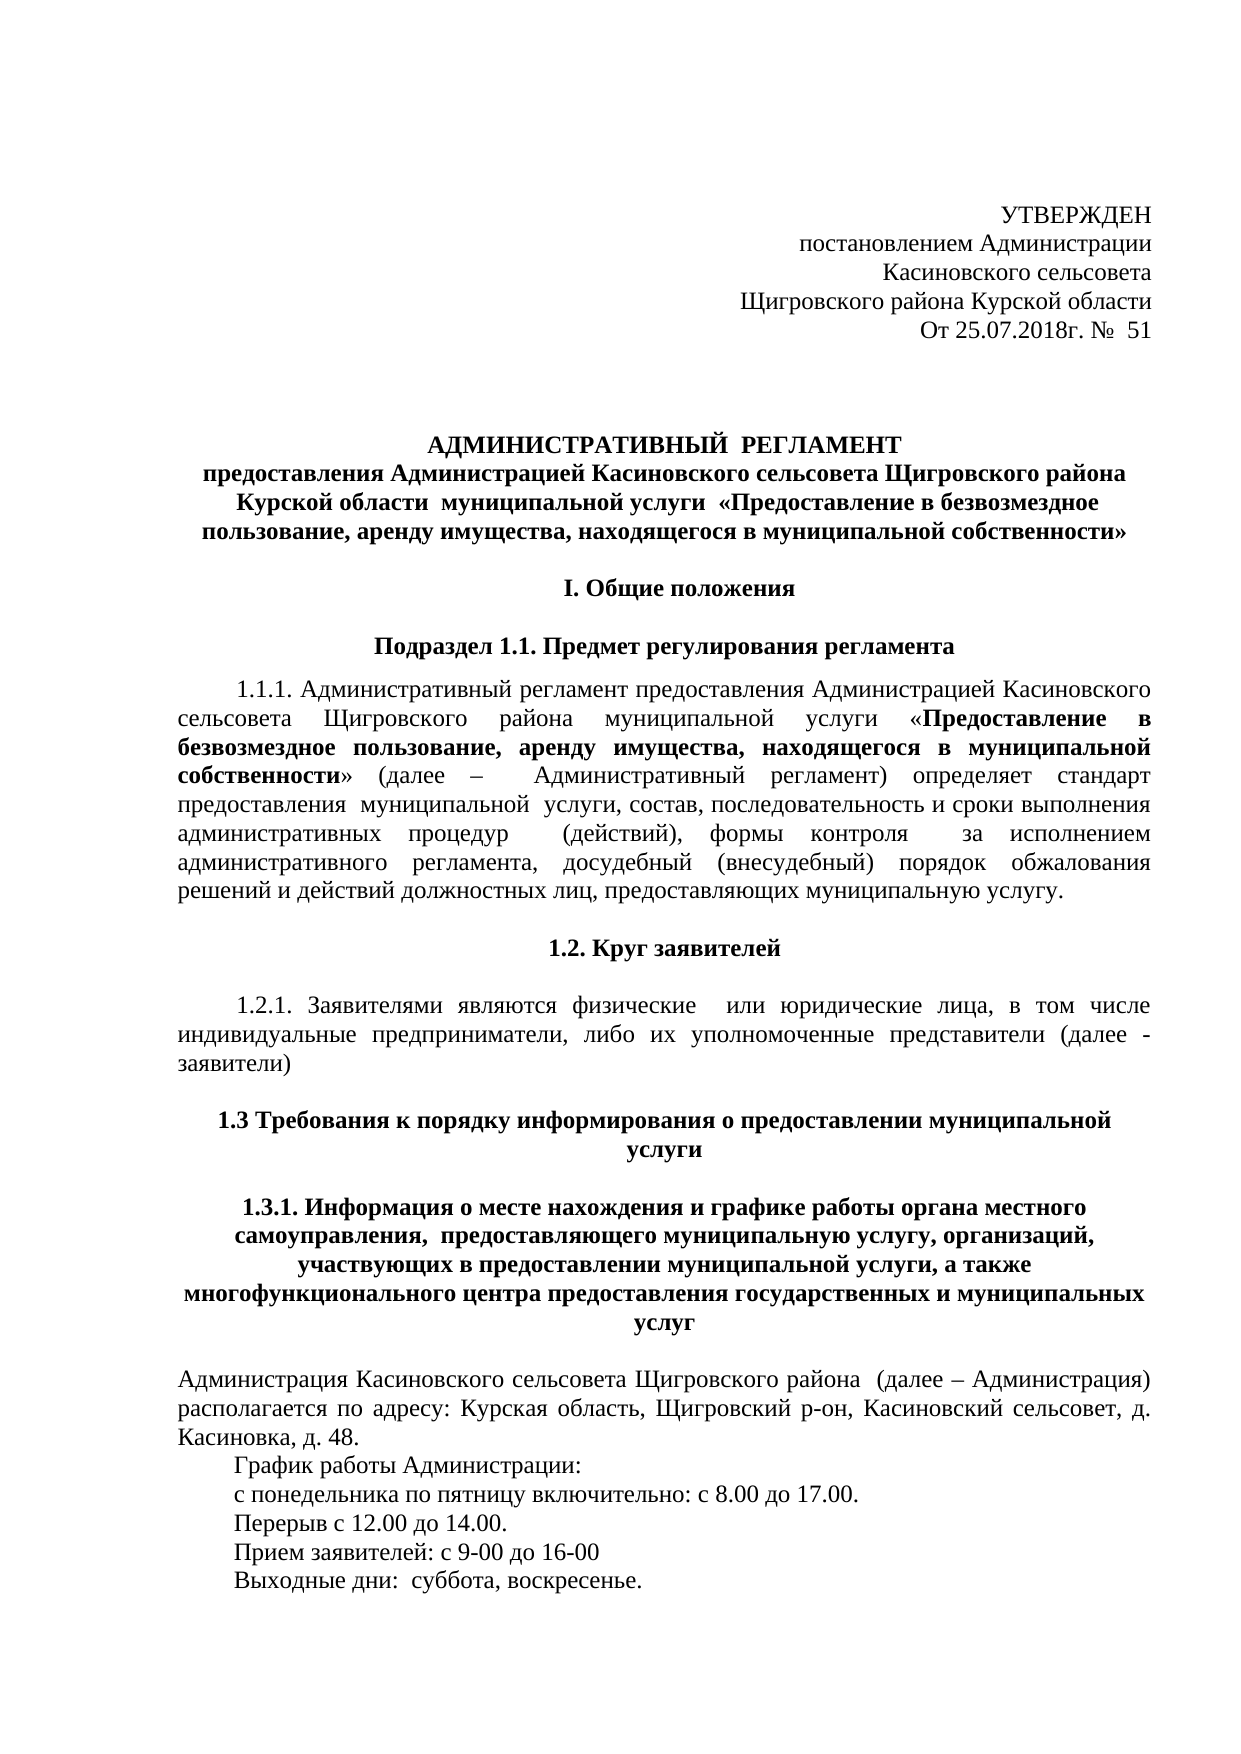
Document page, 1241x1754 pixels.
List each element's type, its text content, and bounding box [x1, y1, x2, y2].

text От 25.07.2018г. № 51 [591, 315, 1152, 343]
text Курской области муниципальной услуги «Предоставление в безвозмездное пользование, аренду имущества, находящегося в муниципальной собственности» [177, 487, 1152, 545]
text постановлением Администрации [591, 228, 1152, 257]
text 1.1.1. Административный регламент предоставления Администрацией Касиновского сельсовета Щигровского района муниципальной услуги «Предоставление в безвозмездное пользование, аренду имущества, находящегося в муниципальной собственности» (далее – Административный регламент) определяет стандарт предоставления муниципальной услуги, состав, последовательность и сроки выполнения административных процедур (действий), формы контроля за исполнением административного регламента, досудебный (внесудебный) порядок обжалования решений и действий должностных лиц, предоставляющих муниципальную услугу. [177, 674, 1152, 904]
text Администрация Касиновского сельсовета Щигровского района (далее – Администрация) располагается по адресу: Курская область, Щигровский р-он, Касиновский сельсовет, д. Касиновка, д. 48. [177, 1364, 1152, 1450]
text УТВЕРЖДЕН [591, 200, 1152, 228]
text 1.3 Требования к порядку информирования о предоставлении муниципальной услуги [177, 1105, 1152, 1163]
text Перерыв с 12.00 до 14.00. [177, 1508, 1152, 1537]
text 1.2.1. Заявителями являются физические или юридические лица, в том числе индивидуальные предприниматели, либо их уполномоченные представители (далее - заявители) [177, 990, 1152, 1077]
text Касиновского сельсовета [591, 257, 1152, 286]
text 1.3.1. Информация о месте нахождения и графике работы органа местного самоуправления, предоставляющего муниципальную услугу, организаций, участвующих в предоставлении муниципальной услуги, а также многофункционального центра предоставления государственных и муниципальных услуг [177, 1192, 1152, 1335]
text Щигровского района Курской области [591, 286, 1152, 315]
text Прием заявителей: с 9-00 до 16-00 [177, 1537, 1152, 1565]
text АДМИНИСТРАТИВНЫЙ РЕГЛАМЕНТ [177, 430, 1152, 458]
text 1.2. Круг заявителей [177, 933, 1152, 962]
text Подраздел 1.1. Предмет регулирования регламента [177, 631, 1152, 660]
text Выходные дни: суббота, воскресенье. [177, 1565, 1152, 1594]
text График работы Администрации: [177, 1450, 1152, 1479]
text с понедельника по пятницу включительно: с 8.00 до 17.00. [177, 1479, 1152, 1508]
text I. Общие положения [177, 573, 1152, 602]
text предоставления Администрацией Касиновского сельсовета Щигровского района [177, 458, 1152, 487]
